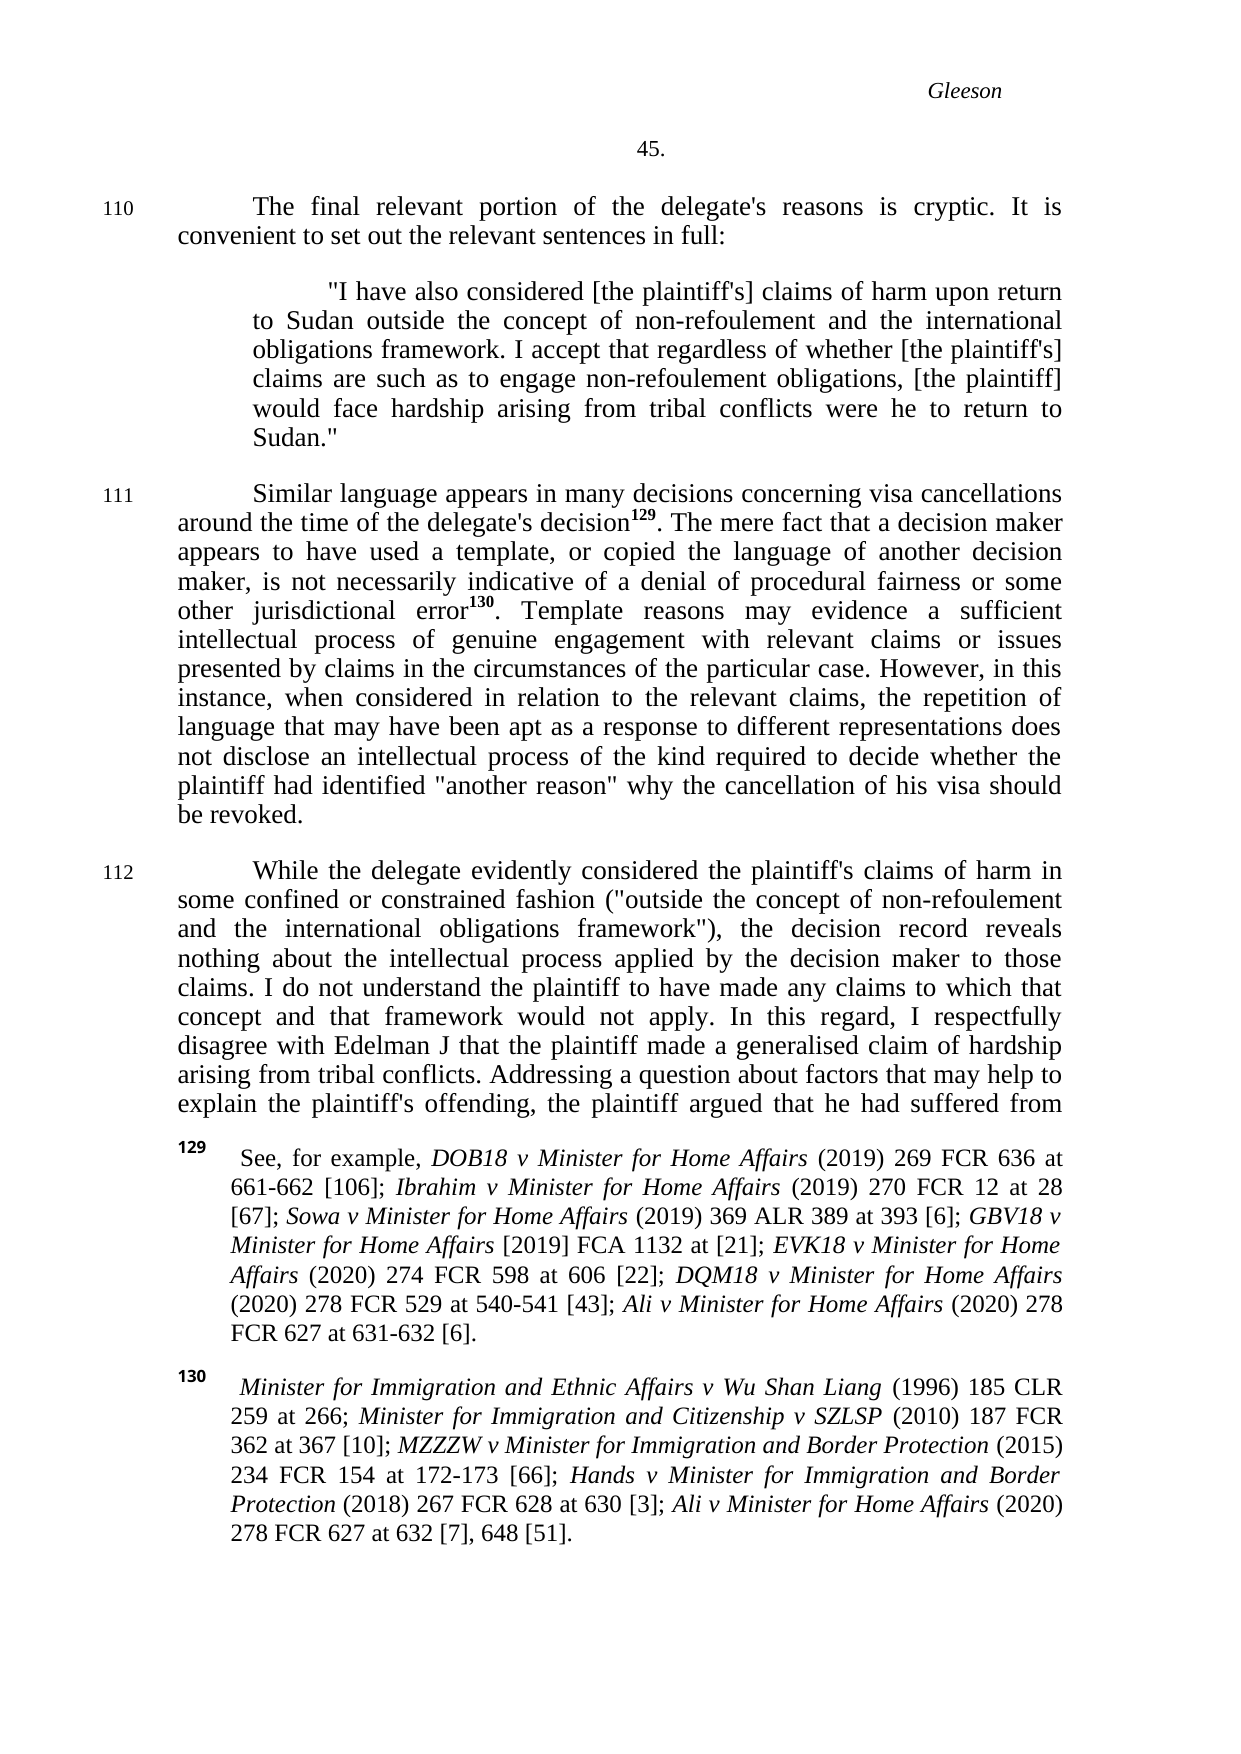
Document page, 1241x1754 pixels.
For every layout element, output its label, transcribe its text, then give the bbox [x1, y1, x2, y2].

list Similar language appears in many decisions concerning visa cancellations around the time of the delegate's decision. The mere fact that a decision maker appears to have used a template, or copied the language of another decision maker, is not necessarily indicative of a denial of procedural fairness or some other jurisdictional error. Template reasons may evidence a sufficient intellectual process of genuine engagement with relevant claims or issues presented by claims in the circumstances of the particular case. However, in this instance, when considered in relation to the relevant claims, the repetition of language that may have been apt as a response to different representations does not disclose an intellectual process of the kind required to decide whether the plaintiff had identified "another reason" why the cancellation of his visa should be revoked. [102, 479, 1063, 829]
list While the delegate evidently considered the plaintiff's claims of harm in some confined or constrained fashion ("outside the concept of non-refoulement and the international obligations framework"), the decision record reveals nothing about the intellectual process applied by the decision maker to those claims. I do not understand the plaintiff to have made any claims to which that concept and that framework would not apply. In this regard, I respectfully disagree with Edelman J that the plaintiff made a generalised claim of hardship arising from tribal conflicts. Addressing a question about factors that may help to explain the plaintiff's offending, the plaintiff argued that he had suffered from extreme trauma during his early childhood as a result of circumstances in his home country, which included longstanding tribal feuds and persecution of his tribe. The argument was addressed to historical circumstances and not to the consequences of removal to South Sudan. [102, 856, 1063, 1119]
text "I have also considered [the plaintiff's] claims of harm upon return to Sudan outside the concept of non-refoulement and the international obligations framework. I accept that regardless of whether [the plaintiff's] claims are such as to engage non-refoulement obligations, [the plaintiff] would face hardship arising from tribal conflicts were he to return to Sudan." [252, 277, 1063, 452]
list The final relevant portion of the delegate's reasons is cryptic. It is convenient to set out the relevant sentences in full: [102, 192, 1063, 250]
